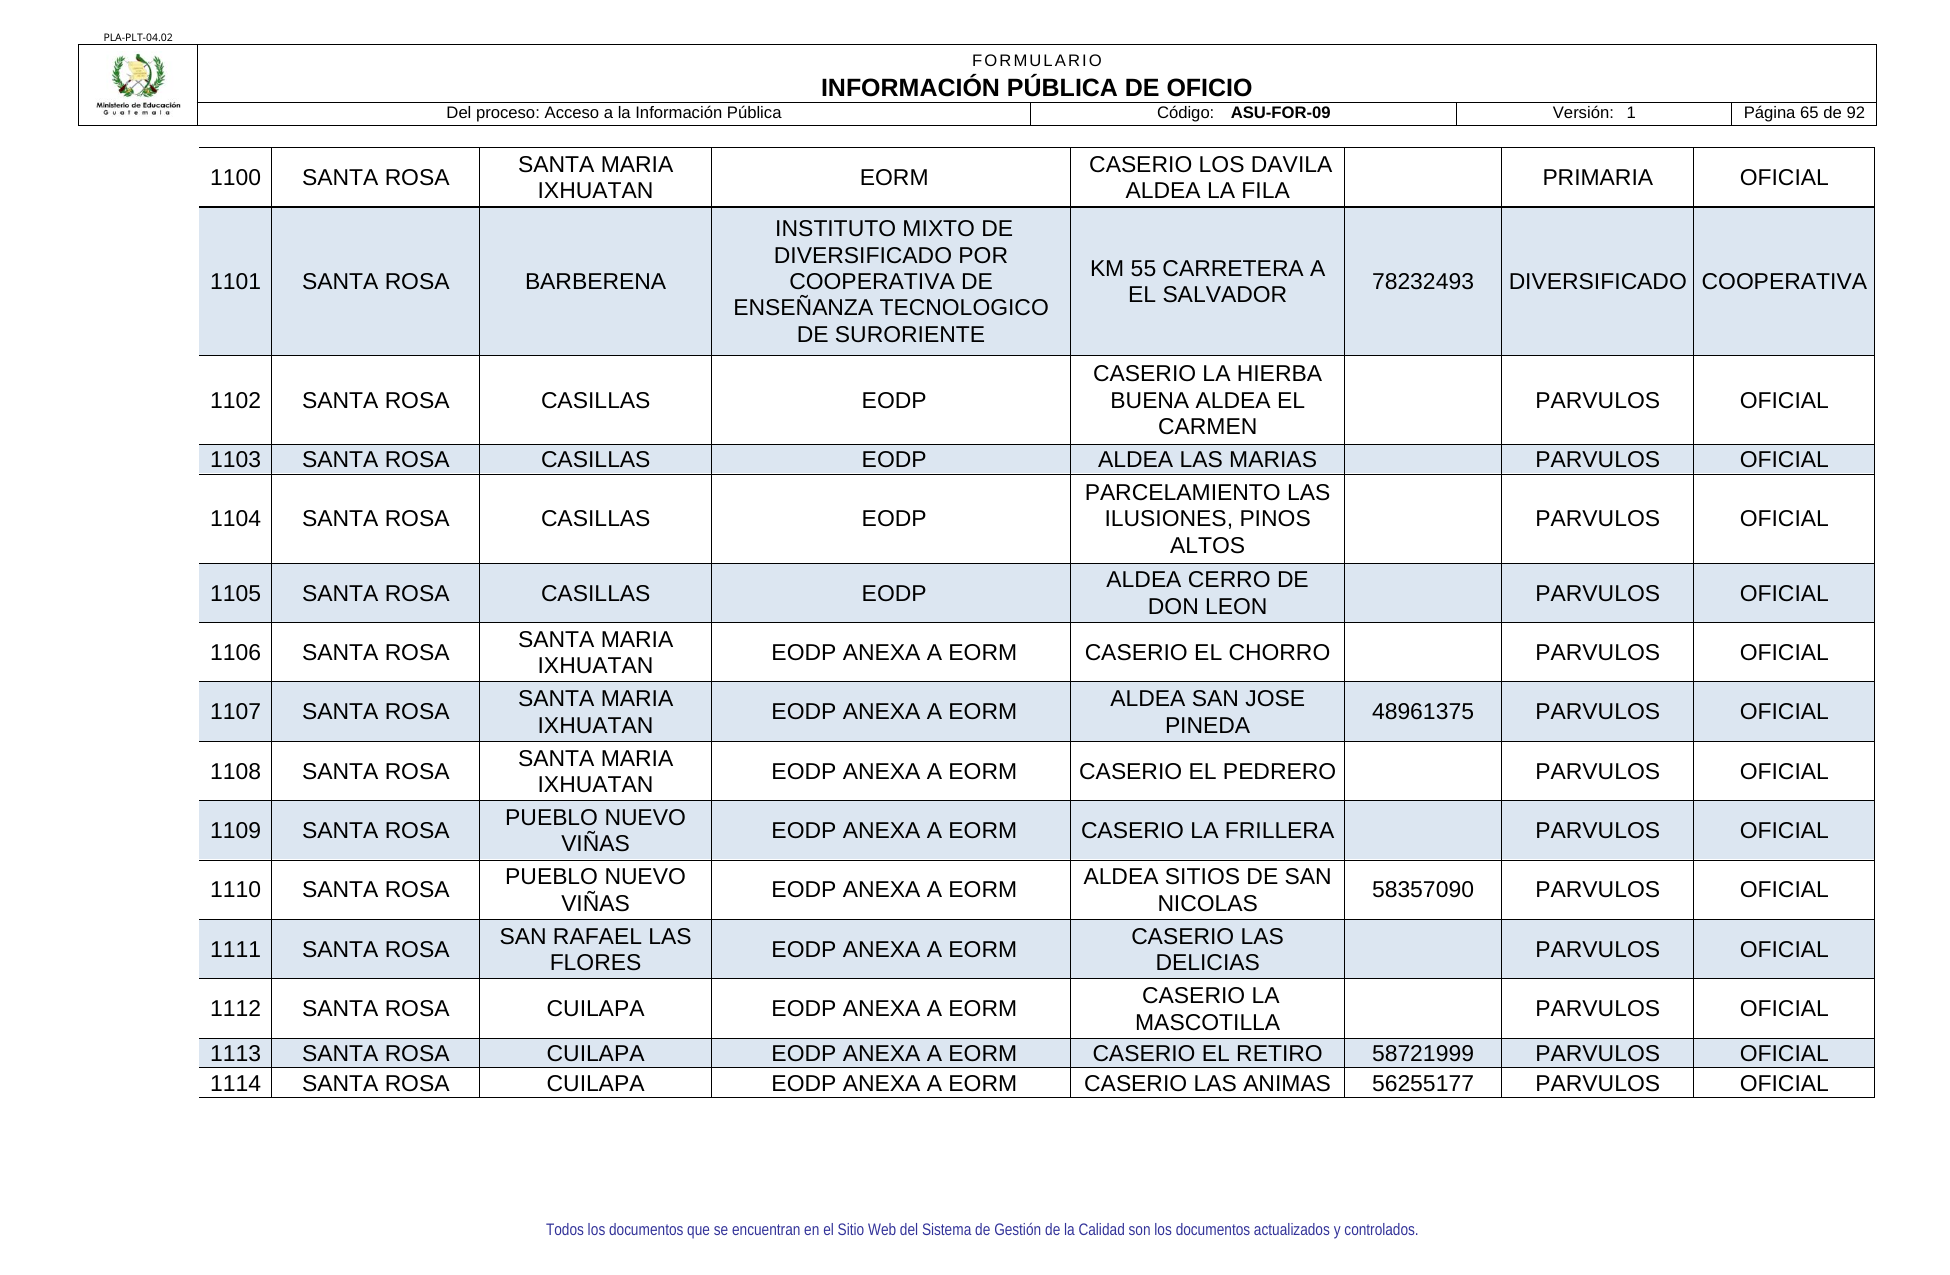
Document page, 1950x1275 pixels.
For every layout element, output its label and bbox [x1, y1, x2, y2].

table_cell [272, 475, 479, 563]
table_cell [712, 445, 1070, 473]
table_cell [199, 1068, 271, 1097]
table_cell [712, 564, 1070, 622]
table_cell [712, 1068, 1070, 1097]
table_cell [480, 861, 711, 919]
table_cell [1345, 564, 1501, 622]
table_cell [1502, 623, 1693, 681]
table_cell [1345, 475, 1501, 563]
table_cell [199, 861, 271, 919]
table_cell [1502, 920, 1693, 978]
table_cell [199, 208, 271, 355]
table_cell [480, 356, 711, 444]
picture [95, 51, 181, 117]
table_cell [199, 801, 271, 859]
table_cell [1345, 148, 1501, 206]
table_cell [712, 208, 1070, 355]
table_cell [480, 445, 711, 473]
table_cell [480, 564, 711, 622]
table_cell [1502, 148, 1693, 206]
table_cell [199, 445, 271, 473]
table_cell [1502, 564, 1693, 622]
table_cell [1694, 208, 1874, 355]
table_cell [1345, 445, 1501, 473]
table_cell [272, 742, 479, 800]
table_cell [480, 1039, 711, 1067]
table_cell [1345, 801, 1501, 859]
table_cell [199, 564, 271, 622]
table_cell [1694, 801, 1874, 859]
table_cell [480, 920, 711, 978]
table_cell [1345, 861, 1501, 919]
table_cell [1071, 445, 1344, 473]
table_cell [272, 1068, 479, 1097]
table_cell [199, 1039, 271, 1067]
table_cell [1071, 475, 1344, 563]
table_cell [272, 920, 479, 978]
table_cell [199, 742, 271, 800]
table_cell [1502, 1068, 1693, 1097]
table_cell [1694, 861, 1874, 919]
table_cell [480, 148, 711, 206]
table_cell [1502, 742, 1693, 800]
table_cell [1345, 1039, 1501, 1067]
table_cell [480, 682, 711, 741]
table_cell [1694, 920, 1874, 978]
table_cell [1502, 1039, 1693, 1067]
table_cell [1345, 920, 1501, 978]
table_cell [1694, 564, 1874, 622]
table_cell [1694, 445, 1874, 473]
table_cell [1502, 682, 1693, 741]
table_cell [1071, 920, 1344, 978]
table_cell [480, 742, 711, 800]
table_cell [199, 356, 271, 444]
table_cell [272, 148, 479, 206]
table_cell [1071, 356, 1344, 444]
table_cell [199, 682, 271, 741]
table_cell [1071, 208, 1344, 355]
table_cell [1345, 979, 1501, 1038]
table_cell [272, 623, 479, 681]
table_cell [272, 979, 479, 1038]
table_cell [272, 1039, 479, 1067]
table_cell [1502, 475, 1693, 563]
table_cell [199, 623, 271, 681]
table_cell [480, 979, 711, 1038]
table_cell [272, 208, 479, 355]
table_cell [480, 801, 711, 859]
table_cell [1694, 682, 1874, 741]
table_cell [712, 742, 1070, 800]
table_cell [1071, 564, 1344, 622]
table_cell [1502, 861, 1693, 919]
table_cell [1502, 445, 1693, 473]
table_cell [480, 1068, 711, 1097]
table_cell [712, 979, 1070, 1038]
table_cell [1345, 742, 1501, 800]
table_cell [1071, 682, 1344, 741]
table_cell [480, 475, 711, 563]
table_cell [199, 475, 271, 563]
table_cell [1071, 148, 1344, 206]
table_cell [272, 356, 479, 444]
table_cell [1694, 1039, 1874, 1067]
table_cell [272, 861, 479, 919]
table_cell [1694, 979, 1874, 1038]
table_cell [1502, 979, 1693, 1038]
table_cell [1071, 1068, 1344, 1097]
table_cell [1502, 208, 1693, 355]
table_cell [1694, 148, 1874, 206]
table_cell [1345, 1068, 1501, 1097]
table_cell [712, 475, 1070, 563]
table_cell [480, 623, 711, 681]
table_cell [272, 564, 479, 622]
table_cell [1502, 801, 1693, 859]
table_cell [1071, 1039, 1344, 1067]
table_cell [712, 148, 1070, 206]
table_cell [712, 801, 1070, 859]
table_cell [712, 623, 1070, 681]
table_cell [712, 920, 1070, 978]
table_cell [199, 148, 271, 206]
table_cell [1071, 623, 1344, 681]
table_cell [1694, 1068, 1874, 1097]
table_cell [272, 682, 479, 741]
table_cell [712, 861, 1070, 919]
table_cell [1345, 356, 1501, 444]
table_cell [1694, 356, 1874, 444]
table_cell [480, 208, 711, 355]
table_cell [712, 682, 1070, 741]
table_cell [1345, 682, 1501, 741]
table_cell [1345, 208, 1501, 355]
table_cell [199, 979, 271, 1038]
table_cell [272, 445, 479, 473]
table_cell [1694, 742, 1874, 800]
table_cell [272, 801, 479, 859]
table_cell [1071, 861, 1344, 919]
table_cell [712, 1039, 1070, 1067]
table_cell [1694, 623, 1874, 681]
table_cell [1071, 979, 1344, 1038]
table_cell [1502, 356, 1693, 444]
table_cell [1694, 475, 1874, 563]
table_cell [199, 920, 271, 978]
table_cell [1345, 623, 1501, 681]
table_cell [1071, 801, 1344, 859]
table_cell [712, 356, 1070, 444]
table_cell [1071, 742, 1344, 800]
